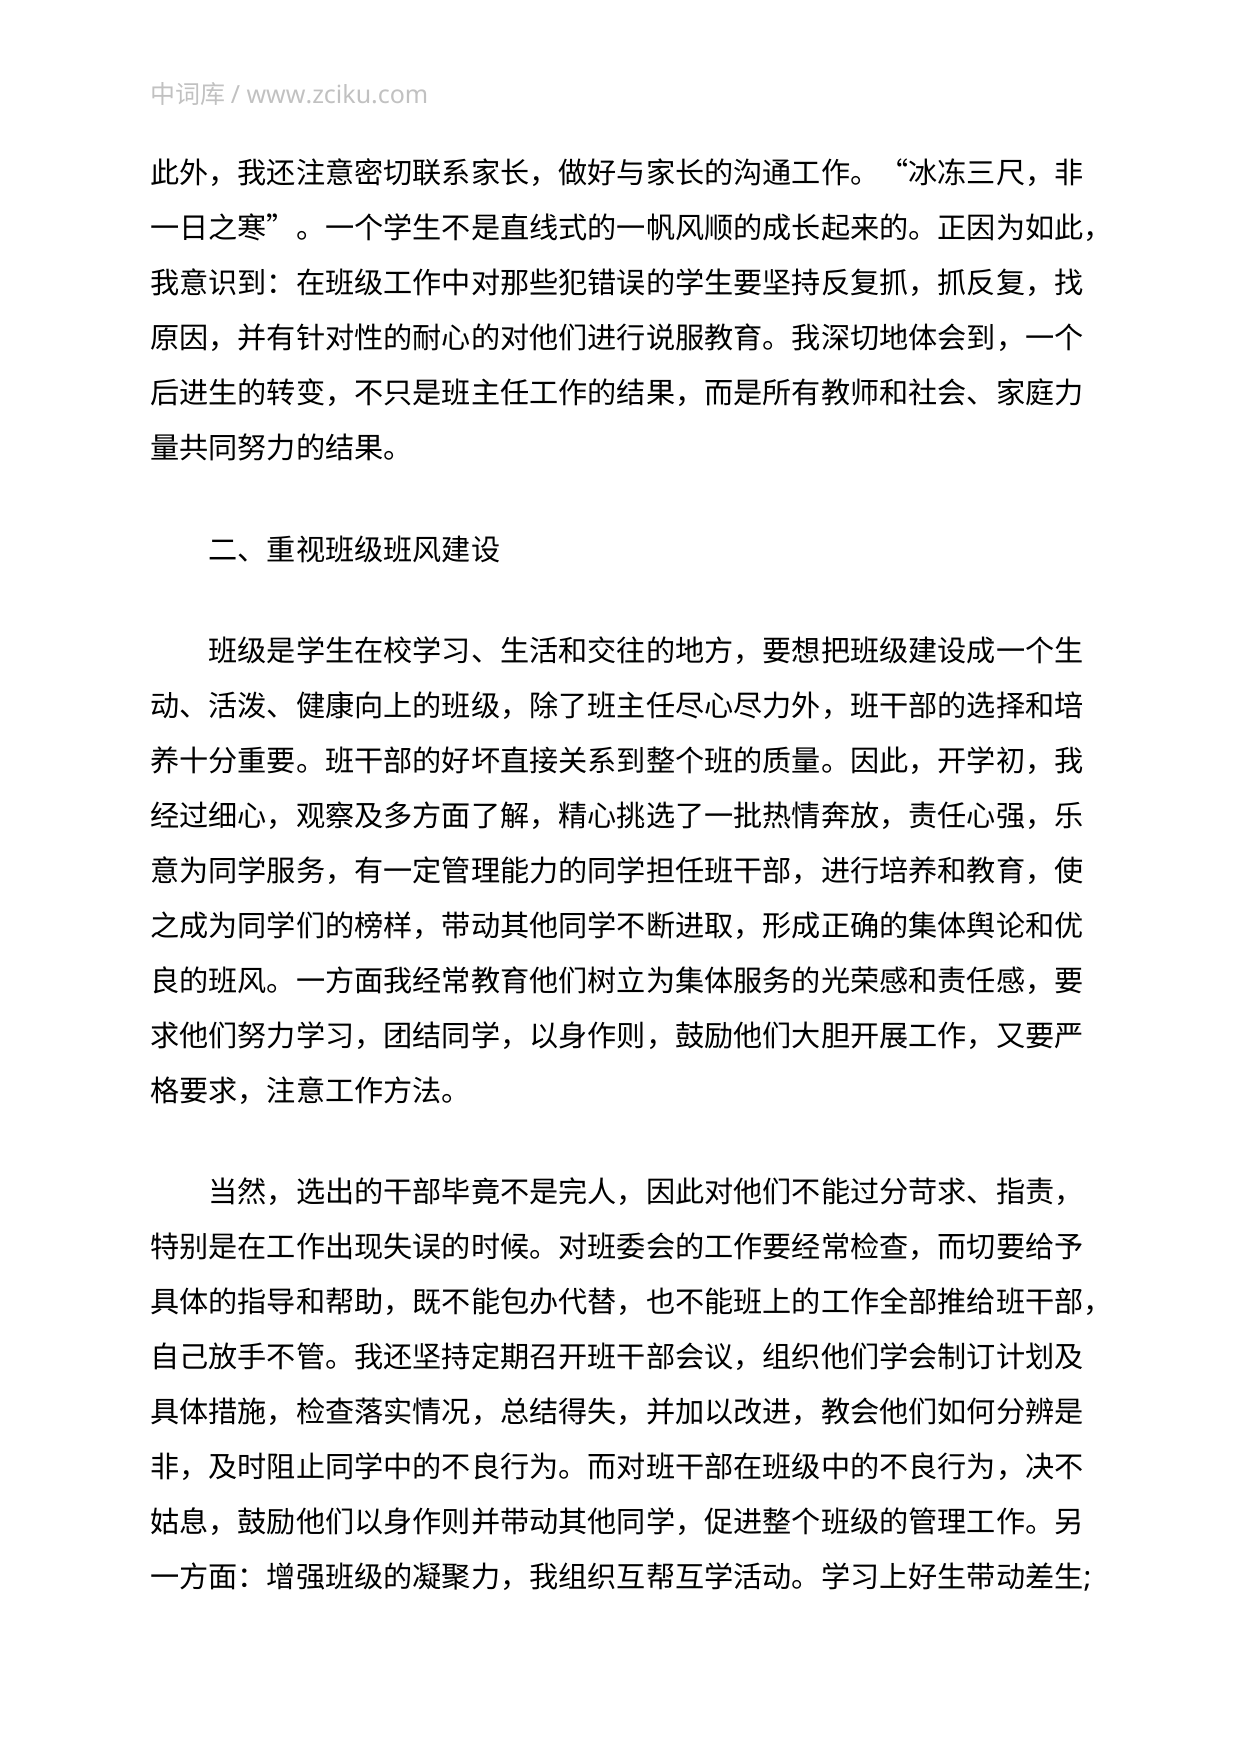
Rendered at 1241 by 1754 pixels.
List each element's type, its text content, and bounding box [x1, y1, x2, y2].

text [150, 1169, 1090, 1596]
text 二、重视班级班风建设 [150, 526, 1090, 568]
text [150, 150, 1090, 467]
text 班级是学生在校学习、生活和交往的地方，要想把班级建设成一个生动、活泼、健康向上的班级，除了班主任尽心尽力外，班干部的选择和培养十分重要。班干部的好坏直接关系到整个班的质量。因此，开学初，我经过细心，观察及多方面了解，精心挑选了一批热情奔放，责任心强，乐意为同学服务，有一定管理能力的同学担任班干部，进行培养和教育，使之成为同学们的榜样，带动其他同学不断进取，形成正确的集体舆论和优良的班风。一方面我经常教育他们树立为集体服务的光荣感和责任感，要求他们努力学习，团结同学，以身作则，鼓励他们大胆开展工作，又要严格要求，注意工作方法。 [150, 628, 1090, 1109]
